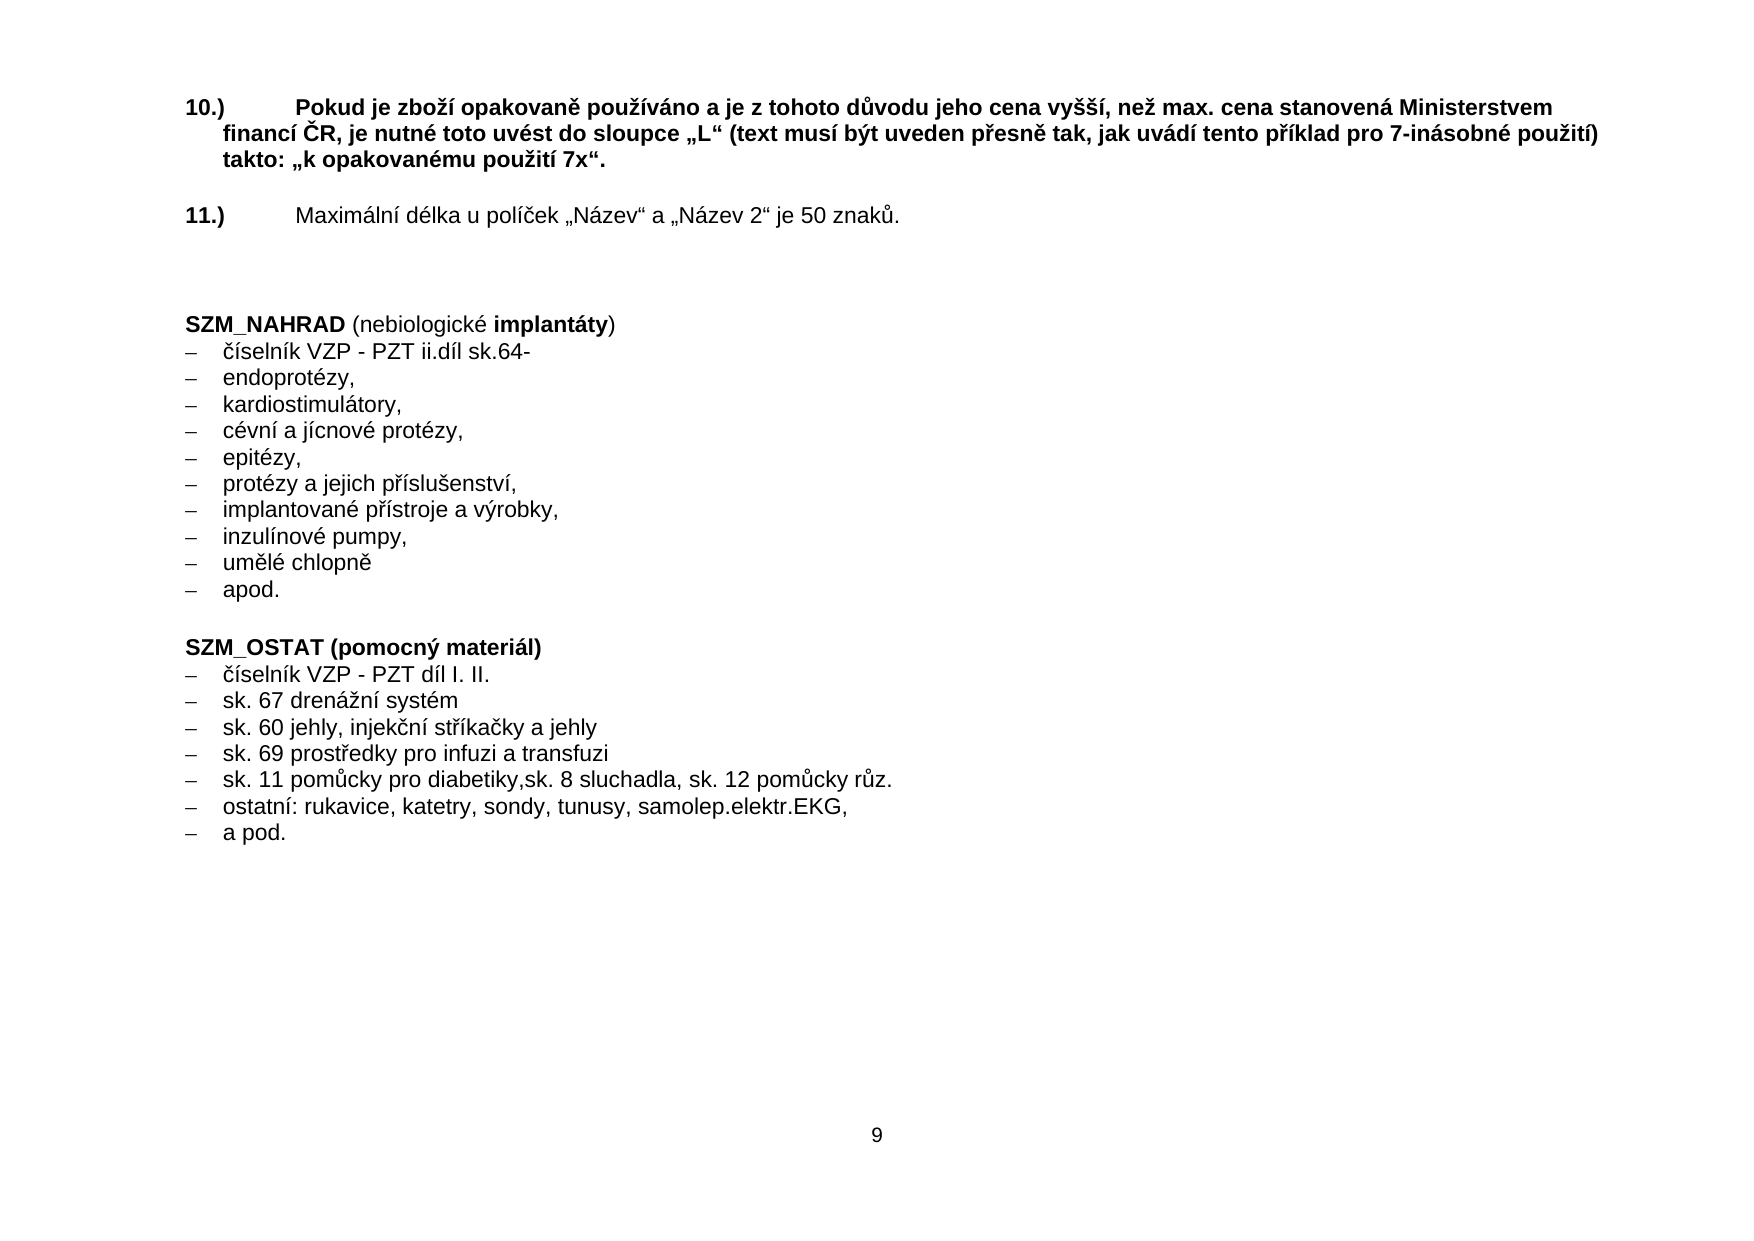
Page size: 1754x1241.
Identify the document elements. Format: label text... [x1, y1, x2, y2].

list inzulínové pumpy, [185, 523, 1606, 549]
list číselník VZP - PZT díl I. II. [185, 661, 1606, 687]
list a pod. [185, 819, 1606, 846]
text SZM_OSTAT (pomocný materiál) [185, 631, 1606, 661]
list cévní a jícnové protézy, [185, 417, 1606, 443]
list kardiostimulátory, [185, 391, 1606, 417]
list Pokud je zboží opakovaně používáno a je z tohoto důvodu jeho cena vyšší, než max. cena stanovená Ministerstvem financí ČR, je nutné toto uvést do sloupce „L“ (text musí být uveden přesně tak, jak uvádí tento příklad pro 7-inásobné použití) takto: „k opakovanému použití 7x“. [185, 94, 1606, 173]
list apod. [185, 576, 1606, 602]
list sk. 11 pomůcky pro diabetiky,sk. 8 sluchadla, sk. 12 pomůcky růz. [185, 766, 1606, 793]
list implantované přístroje a výrobky, [185, 496, 1606, 523]
list protézy a jejich příslušenství, [185, 470, 1606, 496]
text SZM_NAHRAD (nebiologické implantáty) [185, 308, 1606, 338]
list číselník VZP - PZT ii.díl sk.64- [185, 338, 1606, 364]
list ostatní: rukavice, katetry, sondy, tunusy, samolep.elektr.EKG, [185, 793, 1606, 819]
list sk. 67 drenážní systém [185, 687, 1606, 713]
list Maximální délka u políček „Název“ a „Název 2“ je 50 znaků. [185, 202, 1606, 228]
list umělé chlopně [185, 549, 1606, 576]
list sk. 60 jehly, injekční stříkačky a jehly [185, 713, 1606, 740]
list epitézy, [185, 443, 1606, 470]
list sk. 69 prostředky pro infuzi a transfuzi [185, 740, 1606, 766]
list endoprotézy, [185, 364, 1606, 391]
